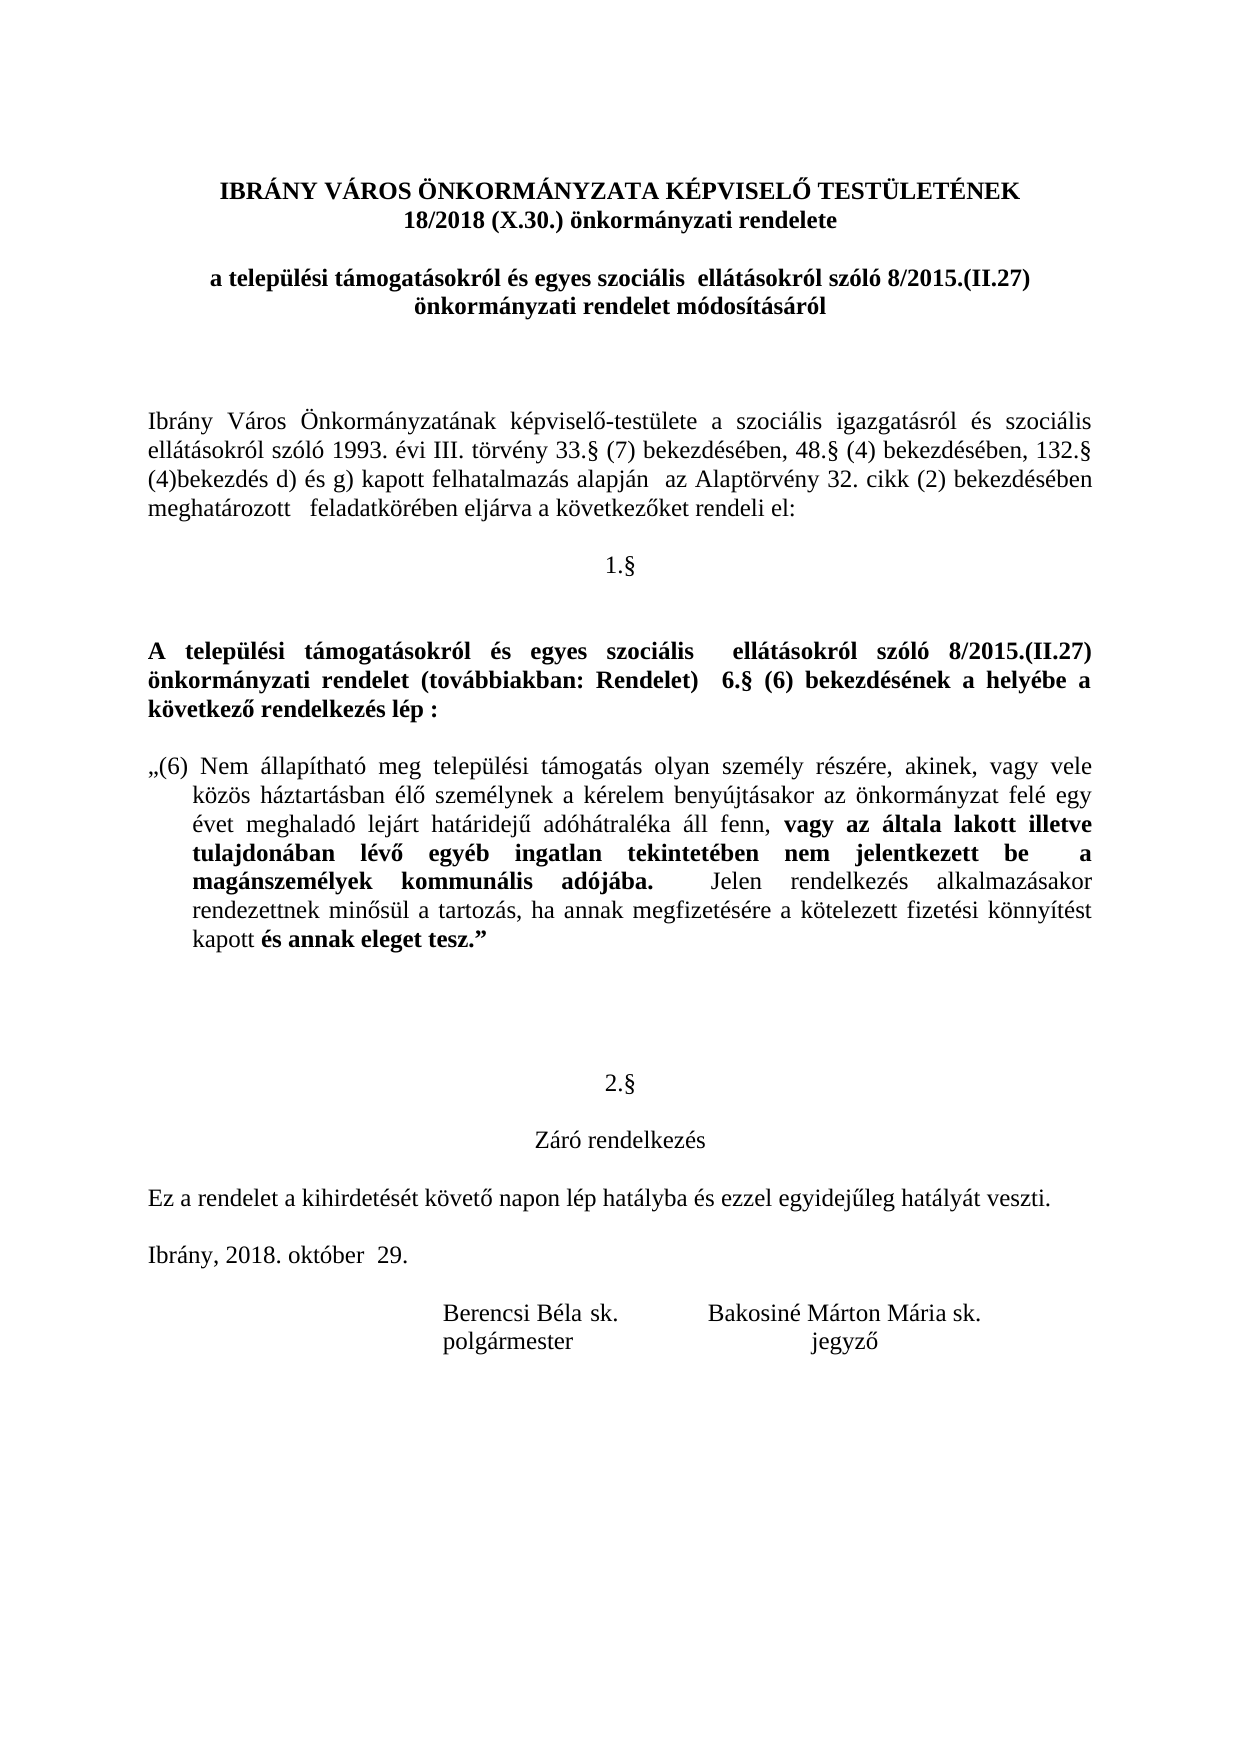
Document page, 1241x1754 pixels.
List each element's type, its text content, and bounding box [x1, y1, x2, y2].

subtitle Ibrány, 2018. október 29. [148, 1240, 1093, 1269]
text Ez a rendelet a kihirdetését követő napon lép hatályba és ezzel egyidejűleg hatályát veszti. [148, 1183, 1093, 1211]
text 1.§ [148, 550, 1093, 579]
text „(6) Nem állapítható meg települési támogatás olyan személy részére, akinek, vagy vele közös háztartásban élő személynek a kérelem benyújtásakor az önkormányzat felé egy évet meghaladó lejárt határidejű adóhátraléka áll fenn, vagy az általa lakott illetve tulajdonában lévő egyéb ingatlan tekintetében nem jelentkezett be a magánszemélyek kommunális adójába. Jelen rendelkezés alkalmazásakor rendezettnek minősül a tartozás, ha annak megfizetésére a kötelezett fizetési könnyítést kapott és annak eleget tesz.” [148, 751, 1093, 953]
text Ibrány Város Önkormányzatának képviselő-testülete a szociális igazgatásról és szociális ellátásokról szóló 1993. évi III. törvény 33.§ (7) bekezdésében, 48.§ (4) bekezdésében, 132.§ (4)bekezdés d) és g) kapott felhatalmazás alapján az Alaptörvény 32. cikk (2) bekezdésében meghatározott feladatkörében eljárva a következőket rendeli el: [148, 406, 1093, 521]
text Berencsi Béla sk. Bakosiné Márton Mária sk. [148, 1298, 1093, 1326]
text a települési támogatásokról és egyes szociális ellátásokról szóló 8/2015.(II.27) önkormányzati rendelet módosításáról [148, 263, 1093, 320]
text IBRÁNY VÁROS ÖNKORMÁNYZATA KÉPVISELŐ TESTÜLETÉNEK [148, 176, 1093, 205]
text polgármester jegyző [148, 1326, 1093, 1355]
text Záró rendelkezés [148, 1125, 1093, 1154]
text 18/2018 (X.30.) önkormányzati rendelete [148, 205, 1093, 234]
text A települési támogatásokról és egyes szociális ellátásokról szóló 8/2015.(II.27) önkormányzati rendelet (továbbiakban: Rendelet) 6.§ (6) bekezdésének a helyébe a következő rendelkezés lép : [148, 636, 1093, 723]
text 2.§ [148, 1068, 1093, 1096]
